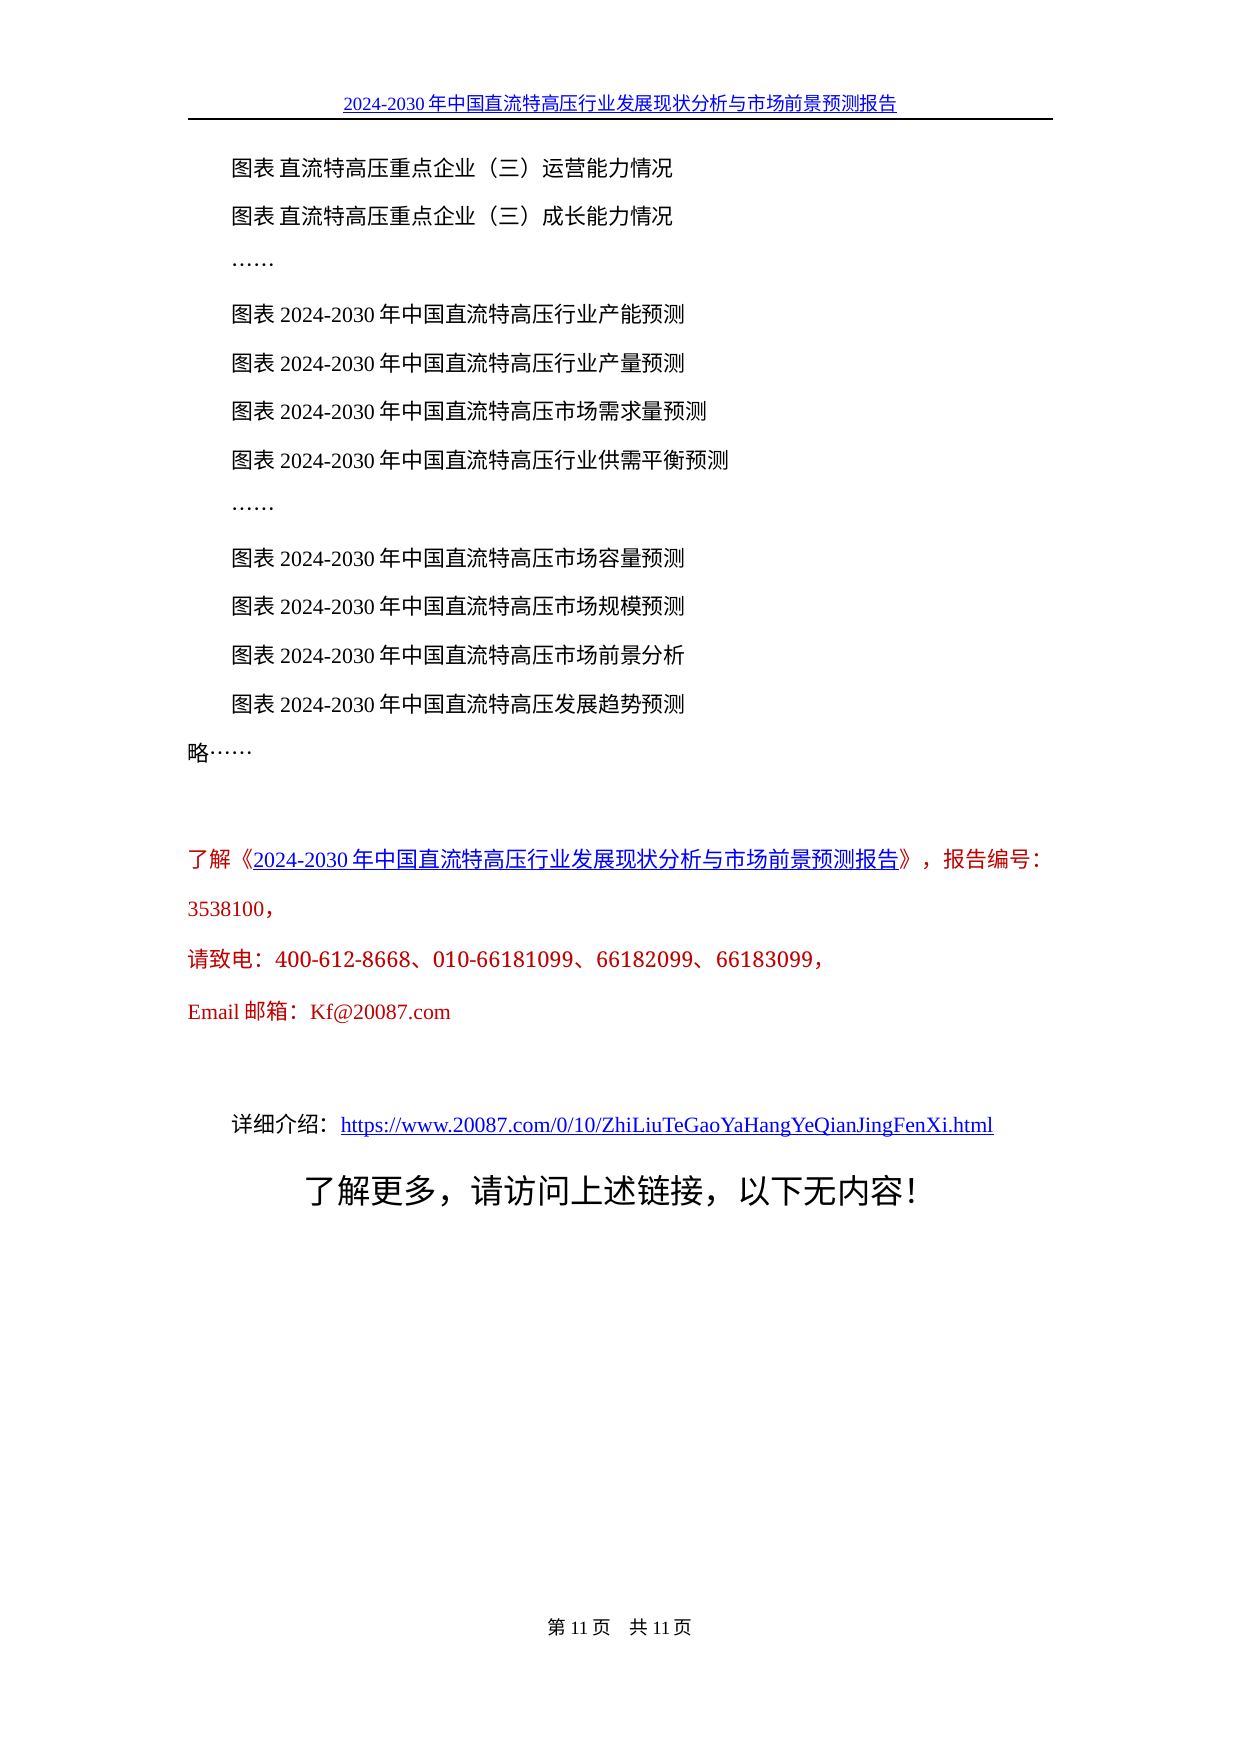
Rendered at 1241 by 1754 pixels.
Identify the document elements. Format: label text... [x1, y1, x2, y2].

title 了解更多，请访问上述链接，以下无内容！ [187, 1156, 1053, 1221]
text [187, 150, 1053, 768]
text 请致电：400-612-8668、010-66181099、66182099、66183099， [187, 942, 1053, 974]
text 详细介绍：https://www.20087.com/0/10/ZhiLiuTeGaoYaHangYeQianJingFenXi.html [187, 1106, 1053, 1139]
text Email邮箱：Kf@20087.com [187, 993, 1053, 1026]
text 了解《2024-2030年中国直流特高压行业发展现状分析与市场前景预测报告》，报告编号：3538100， [187, 842, 1053, 923]
